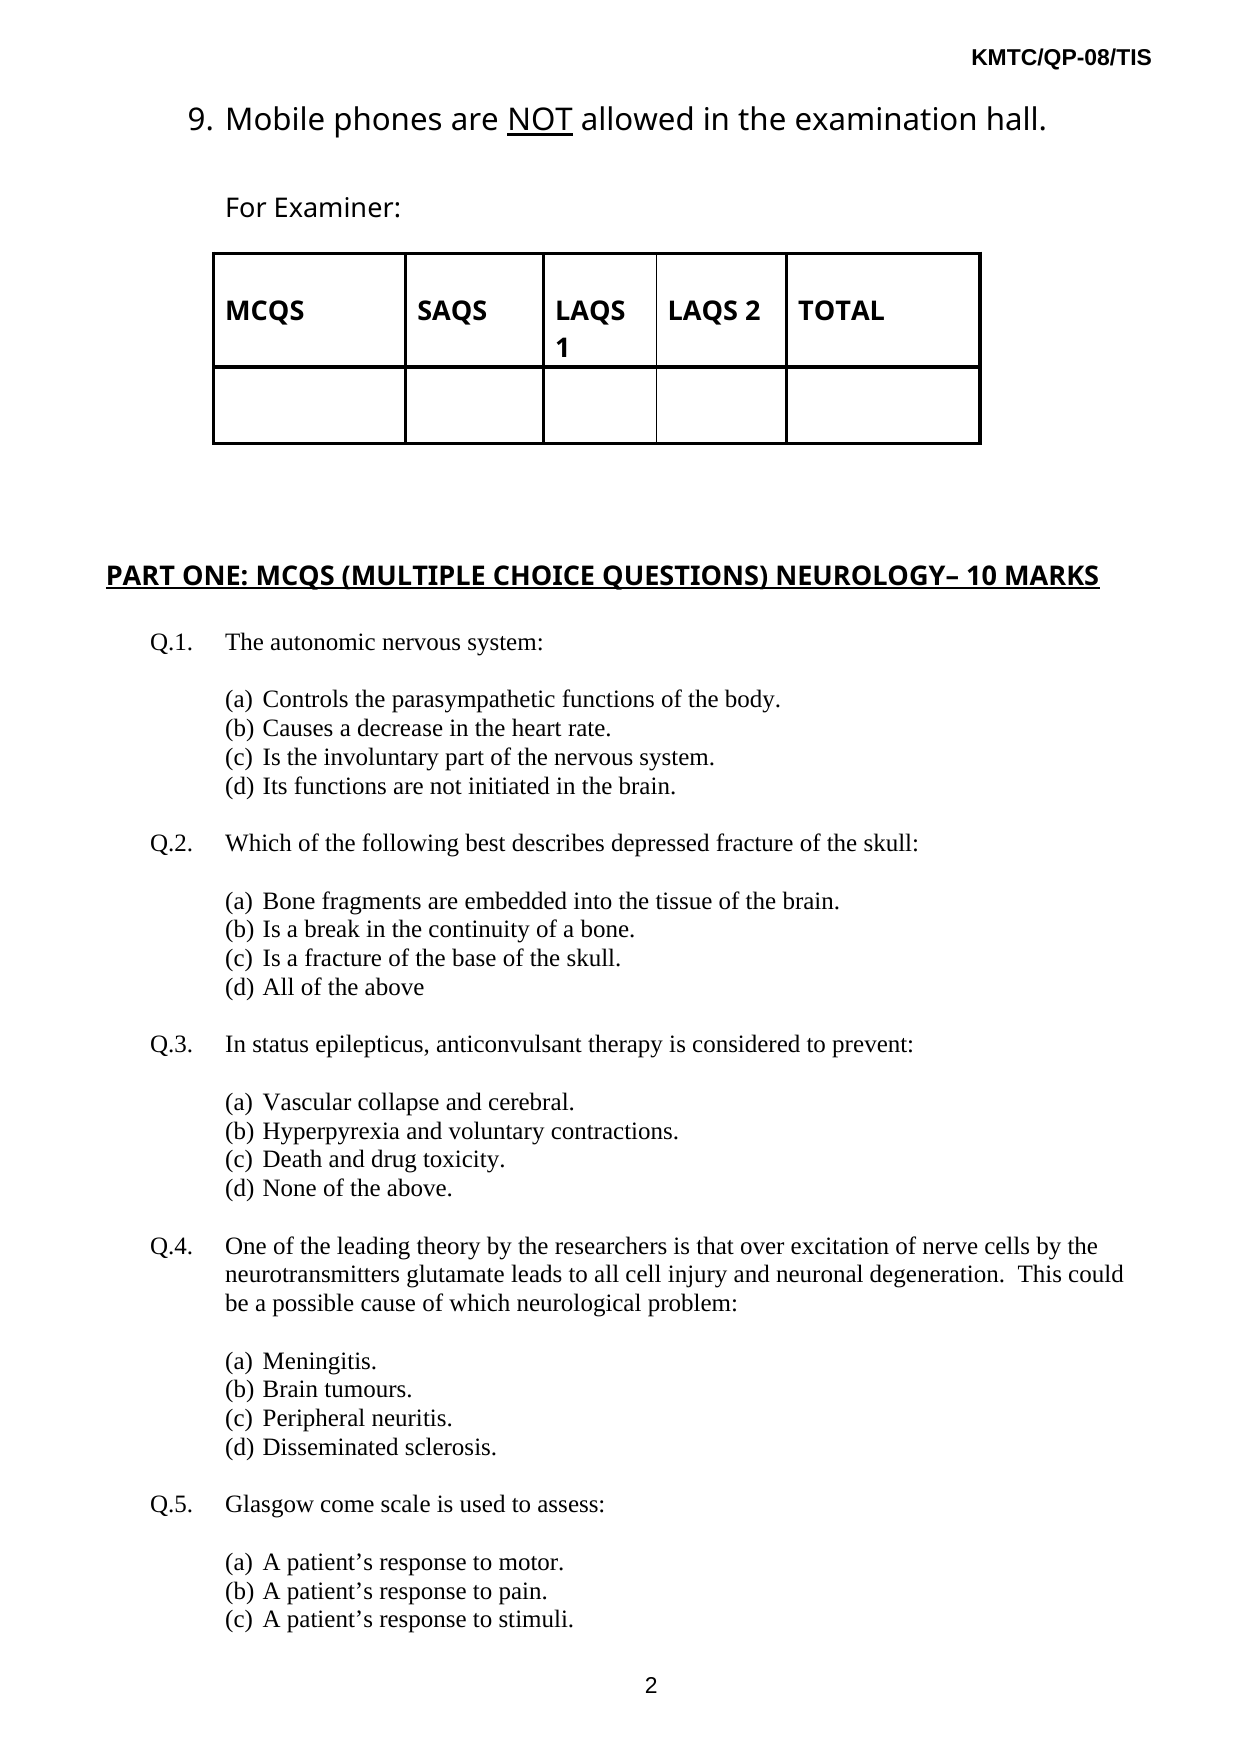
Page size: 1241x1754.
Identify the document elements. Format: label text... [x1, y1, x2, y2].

list None of the above. [225, 1173, 1152, 1202]
table_header LAQS 2 [657, 255, 785, 365]
list Controls the parasympathetic functions of the body. [225, 684, 1152, 713]
table_header MCQS [215, 255, 404, 365]
list Causes a decrease in the heart rate. [225, 713, 1152, 742]
list Death and drug toxicity. [225, 1144, 1152, 1173]
list Bone fragments are embedded into the tissue of the brain. [225, 886, 1152, 914]
list Peripheral neuritis. [225, 1403, 1152, 1432]
table_header TOTAL [788, 255, 978, 365]
table_cell [657, 369, 785, 442]
table_cell [788, 369, 978, 442]
list Is the involuntary part of the nervous system. [225, 742, 1152, 771]
text Q.4. One of the leading theory by the researchers is that over excitation of nerve cells by the neurotransmitters glutamate leads to all cell injury and neuronal degeneration. This could be a possible cause of which neurological problem: [150, 1231, 1152, 1317]
list Its functions are not initiated in the brain. [225, 771, 1152, 799]
text Q.5. Glasgow come scale is used to assess: [150, 1489, 1152, 1518]
list Is a fracture of the base of the skull. [225, 943, 1152, 972]
text Q.3. In status epilepticus, anticonvulsant therapy is considered to prevent: [150, 1029, 1152, 1058]
list Disseminated sclerosis. [225, 1432, 1152, 1461]
list Is a break in the continuity of a bone. [225, 914, 1152, 943]
list A patient’s response to pain. [225, 1576, 1152, 1604]
list Mobile phones are NOT allowed in the examination hall. [187, 97, 1152, 140]
list For Examiner: [225, 188, 1152, 225]
list Brain tumours. [225, 1374, 1152, 1403]
text Q.2. Which of the following best describes depressed fracture of the skull: [150, 828, 1152, 857]
text PART ONE: MCQS (MULTIPLE CHOICE QUESTIONS) NEUROLOGY– 10 MARKS [106, 556, 1152, 593]
list A patient’s response to stimuli. [225, 1604, 1152, 1633]
table_cell [215, 369, 404, 442]
table_header LAQS 1 [545, 255, 656, 365]
text Q.1. The autonomic nervous system: [150, 627, 1152, 656]
list All of the above [225, 972, 1152, 1001]
list Vascular collapse and cerebral. [225, 1087, 1152, 1116]
table_cell [407, 369, 542, 442]
list Meningitis. [225, 1346, 1152, 1374]
table_header SAQS [407, 255, 542, 365]
list A patient’s response to motor. [225, 1547, 1152, 1576]
table_cell [545, 369, 656, 442]
list Hyperpyrexia and voluntary contractions. [225, 1116, 1152, 1144]
